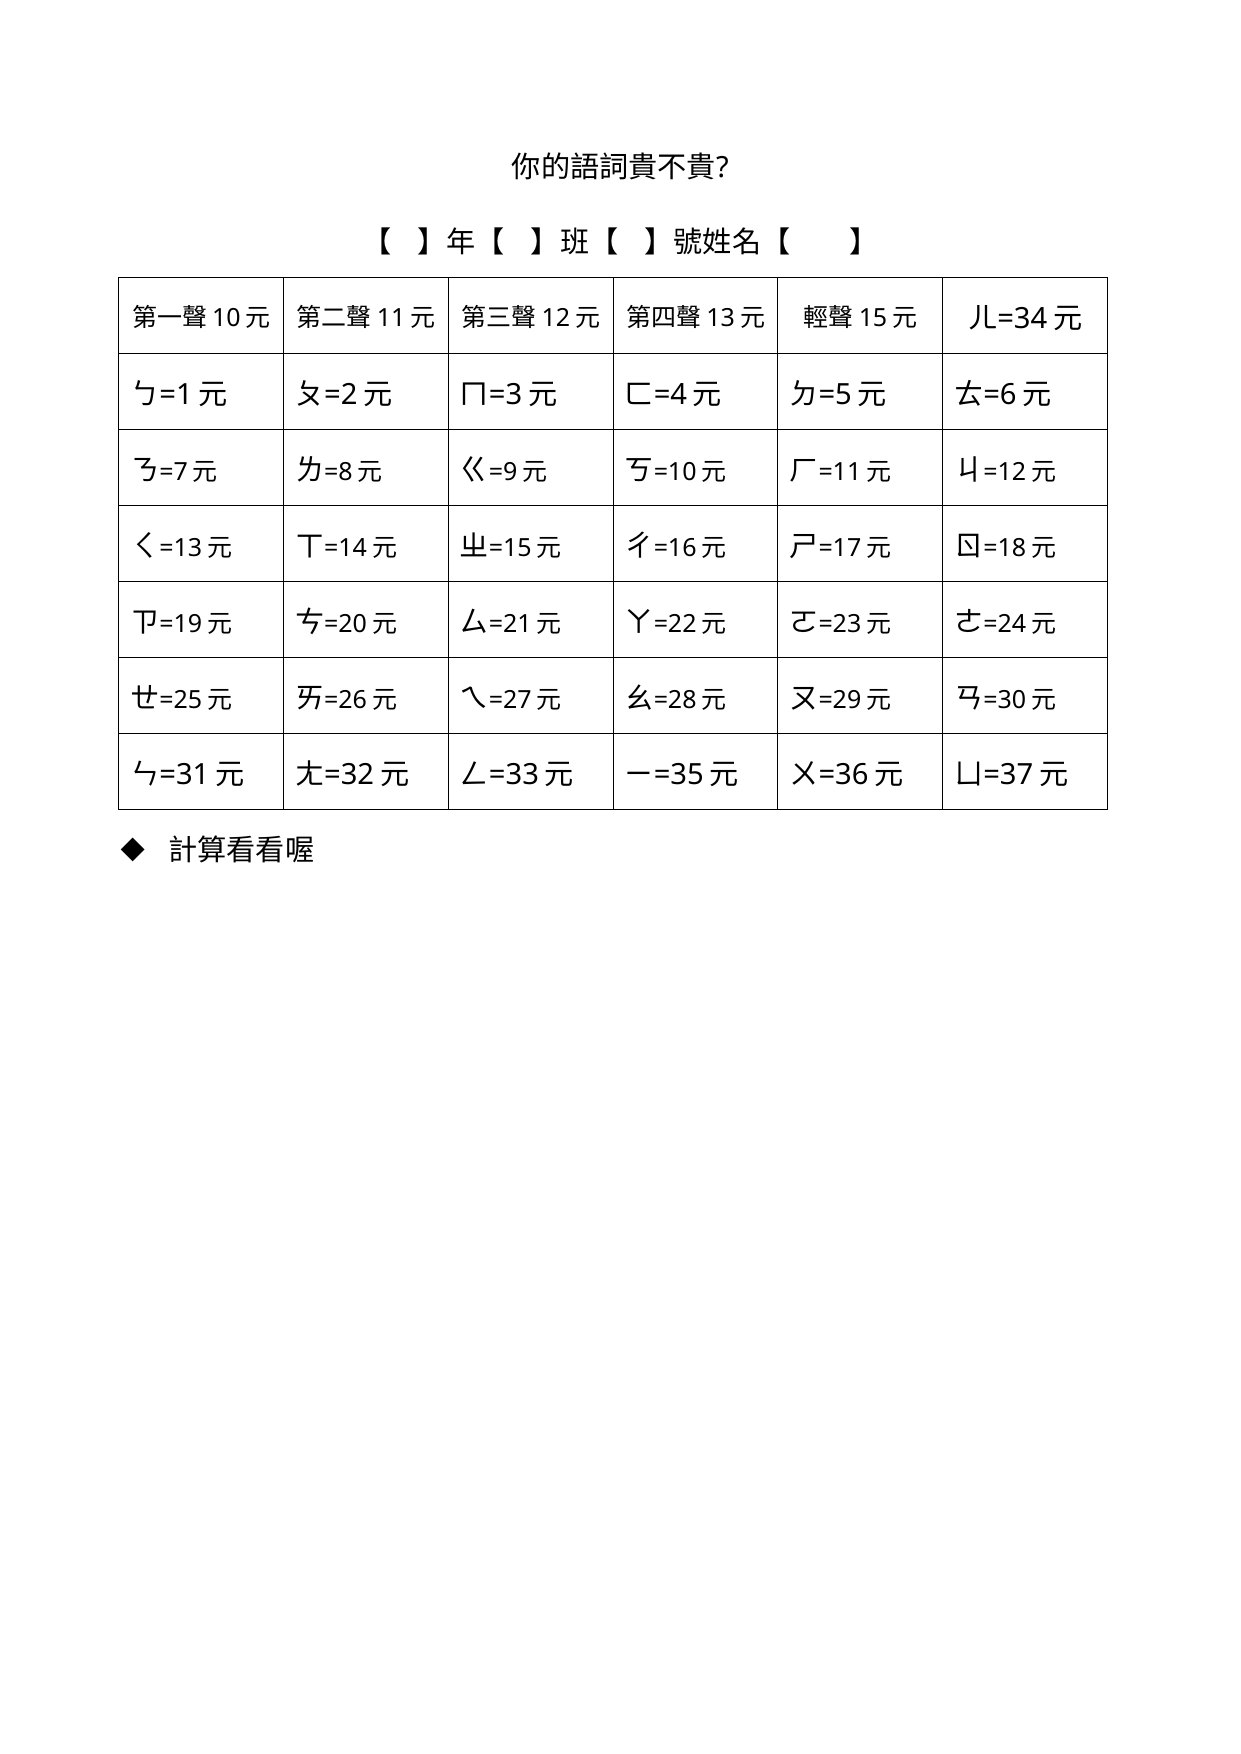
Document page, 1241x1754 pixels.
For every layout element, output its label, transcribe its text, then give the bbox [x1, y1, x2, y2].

list 計算看看喔 [118, 810, 1122, 885]
table_cell ㄎ=10元 [614, 430, 777, 505]
table_header 第三聲12元 [449, 278, 613, 353]
table_cell ㄗ=19元 [119, 582, 283, 657]
table_cell ㄕ=17元 [778, 506, 942, 581]
table_cell ㄡ=29元 [778, 658, 942, 733]
table_cell ㄒ=14元 [284, 506, 448, 581]
table_cell ㄈ=4元 [614, 354, 777, 429]
table_cell ㄊ=6元 [943, 354, 1107, 429]
table_cell ㄣ=31元 [119, 734, 283, 809]
table_cell ㄖ=18元 [943, 506, 1107, 581]
table_cell ㄍ=9元 [449, 430, 613, 505]
table_cell ㄙ=21元 [449, 582, 613, 657]
table_cell ㄢ=30元 [943, 658, 1107, 733]
table_header 第二聲11元 [284, 278, 448, 353]
text 【 】年【 】班【 】號姓名【 】 [118, 202, 1122, 277]
table_cell ㄏ=11元 [778, 430, 942, 505]
table_cell ㄛ=23元 [778, 582, 942, 657]
table_cell ㄐ=12元 [943, 430, 1107, 505]
table_cell ㄠ=28元 [614, 658, 777, 733]
table_cell ㄥ=33元 [449, 734, 613, 809]
table_cell ㄆ=2元 [284, 354, 448, 429]
table_header 第一聲10元 [119, 278, 283, 353]
table_cell ㄞ=26元 [284, 658, 448, 733]
table_header 第四聲13元 [614, 278, 777, 353]
table_cell ㄨ=36元 [778, 734, 942, 809]
table_header 輕聲15元 [778, 278, 942, 353]
table_cell ㄋ=7元 [119, 430, 283, 505]
table_header ㄦ=34元 [943, 278, 1107, 353]
table_cell ㄤ=32元 [284, 734, 448, 809]
table_cell ㄉ=5元 [778, 354, 942, 429]
table_cell ㄇ=3元 [449, 354, 613, 429]
table_cell ㄔ=16元 [614, 506, 777, 581]
table_cell ㄚ=22元 [614, 582, 777, 657]
table_cell ㄩ=37元 [943, 734, 1107, 809]
table_cell ㄑ=13元 [119, 506, 283, 581]
table_cell ㄓ=15元 [449, 506, 613, 581]
table_cell ㄟ=27元 [449, 658, 613, 733]
table_cell ㄅ=1元 [119, 354, 283, 429]
table_cell ㄘ=20元 [284, 582, 448, 657]
table_cell ㄝ=25元 [119, 658, 283, 733]
table_cell ㄌ=8元 [284, 430, 448, 505]
table_cell ㄧ=35元 [614, 734, 777, 809]
text 你的語詞貴不貴? [118, 127, 1122, 202]
table_cell ㄜ=24元 [943, 582, 1107, 657]
